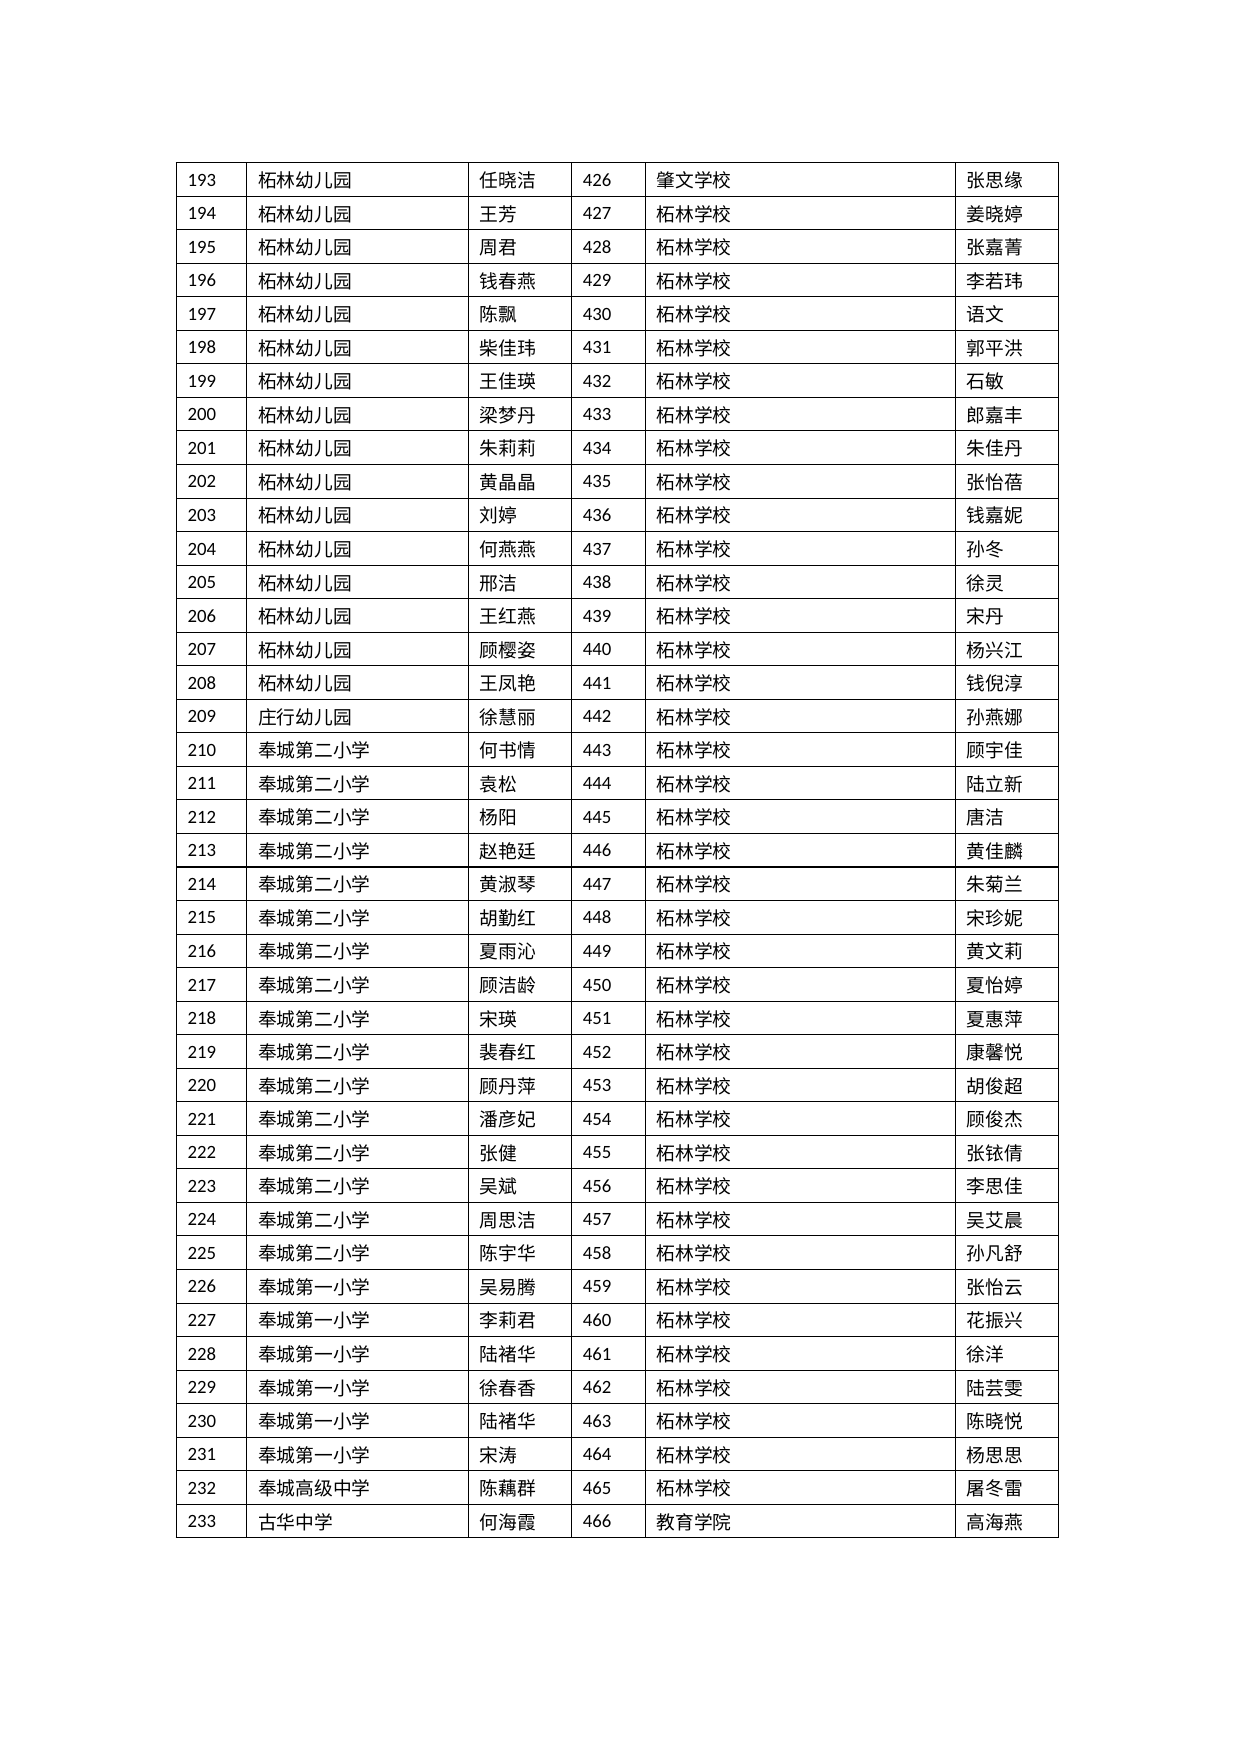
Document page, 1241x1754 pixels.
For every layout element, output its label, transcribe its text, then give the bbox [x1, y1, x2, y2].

table_cell 柘林幼儿园 [247, 297, 468, 330]
table_cell 柘林幼儿园 [247, 599, 468, 632]
table_cell 206 [177, 599, 246, 632]
table_cell 黄淑琴 [469, 868, 571, 900]
table_cell 柘林学校 [646, 264, 955, 296]
table_cell 458 [572, 1236, 645, 1269]
table_cell 柘林学校 [646, 834, 955, 866]
table_cell 223 [177, 1169, 246, 1202]
table_cell 199 [177, 364, 246, 397]
table_cell 奉城高级中学 [247, 1471, 468, 1504]
table_cell 柘林学校 [646, 532, 955, 564]
table_cell 柘林学校 [646, 633, 955, 665]
table_cell 柘林学校 [646, 767, 955, 799]
table_cell 何燕燕 [469, 532, 571, 564]
table_cell 212 [177, 800, 246, 833]
table_cell 454 [572, 1102, 645, 1135]
table_cell 裴春红 [469, 1035, 571, 1068]
table_cell 顾洁龄 [469, 968, 571, 1001]
table_cell 王佳瑛 [469, 364, 571, 397]
table_cell 430 [572, 297, 645, 330]
table_cell 462 [572, 1371, 645, 1403]
table_cell 426 [572, 163, 645, 196]
table_cell 213 [177, 834, 246, 866]
table_cell 柘林幼儿园 [247, 364, 468, 397]
table_cell 柘林学校 [646, 465, 955, 497]
table_cell 吴斌 [469, 1169, 571, 1202]
table_cell 陆褚华 [469, 1404, 571, 1437]
table_cell 柘林学校 [646, 733, 955, 766]
table_cell 217 [177, 968, 246, 1001]
table_cell 梁梦丹 [469, 398, 571, 430]
table_cell 437 [572, 532, 645, 564]
table_cell 柘林学校 [646, 1438, 955, 1470]
table_cell 奉城第二小学 [247, 1236, 468, 1269]
table_cell 232 [177, 1471, 246, 1504]
table_cell 457 [572, 1203, 645, 1235]
table_cell 220 [177, 1069, 246, 1101]
table_cell 陆立新 [956, 767, 1058, 799]
table_cell 214 [177, 868, 246, 900]
table_cell 柘林学校 [646, 1404, 955, 1437]
table_cell 436 [572, 499, 645, 531]
table_cell 宋涛 [469, 1438, 571, 1470]
table_cell 奉城第二小学 [247, 935, 468, 967]
table_cell 徐洋 [956, 1337, 1058, 1369]
table_cell 465 [572, 1471, 645, 1504]
table_cell 柘林学校 [646, 1102, 955, 1135]
table_cell 434 [572, 431, 645, 464]
table_cell 194 [177, 197, 246, 229]
table_cell 439 [572, 599, 645, 632]
table_cell 奉城第二小学 [247, 1102, 468, 1135]
table_cell 孙凡舒 [956, 1236, 1058, 1269]
table_cell 奉城第一小学 [247, 1438, 468, 1470]
table_cell 奉城第二小学 [247, 733, 468, 766]
table_cell 柘林学校 [646, 297, 955, 330]
table_cell 古华中学 [247, 1505, 468, 1537]
table_cell 柘林学校 [646, 1002, 955, 1034]
table_cell 柘林学校 [646, 197, 955, 229]
table_cell 柘林幼儿园 [247, 163, 468, 196]
table_cell 邢洁 [469, 566, 571, 598]
table_cell 445 [572, 800, 645, 833]
table_cell 柘林学校 [646, 1136, 955, 1168]
table_cell 444 [572, 767, 645, 799]
table_cell 夏怡婷 [956, 968, 1058, 1001]
table_cell 195 [177, 230, 246, 263]
table_cell 朱莉莉 [469, 431, 571, 464]
table_cell 433 [572, 398, 645, 430]
table_cell 奉城第二小学 [247, 968, 468, 1001]
table_cell 柘林学校 [646, 599, 955, 632]
table_cell 陆芸雯 [956, 1371, 1058, 1403]
table_cell 陆褚华 [469, 1337, 571, 1369]
table_cell 陈飘 [469, 297, 571, 330]
table_cell 夏惠萍 [956, 1002, 1058, 1034]
table_cell 216 [177, 935, 246, 967]
table_cell 孙燕娜 [956, 700, 1058, 732]
table_cell 奉城第一小学 [247, 1337, 468, 1369]
table_cell 219 [177, 1035, 246, 1068]
table_cell 441 [572, 666, 645, 699]
table_cell 石敏 [956, 364, 1058, 397]
table_cell 438 [572, 566, 645, 598]
table_cell 刘婷 [469, 499, 571, 531]
table_cell 柘林学校 [646, 968, 955, 1001]
table_cell 226 [177, 1270, 246, 1302]
table_cell 语文 [956, 297, 1058, 330]
table_cell 何海霞 [469, 1505, 571, 1537]
table_cell 庄行幼儿园 [247, 700, 468, 732]
table_cell 442 [572, 700, 645, 732]
table_cell 钱倪淳 [956, 666, 1058, 699]
table_cell 孙冬 [956, 532, 1058, 564]
table_cell 顾宇佳 [956, 733, 1058, 766]
table_cell 柘林学校 [646, 398, 955, 430]
table_cell 柘林幼儿园 [247, 465, 468, 497]
table_cell 任晓洁 [469, 163, 571, 196]
table_cell 郭平洪 [956, 331, 1058, 363]
table_cell 230 [177, 1404, 246, 1437]
table_cell 柘林学校 [646, 499, 955, 531]
table_cell 452 [572, 1035, 645, 1068]
table_cell 李思佳 [956, 1169, 1058, 1202]
table_cell 440 [572, 633, 645, 665]
table_cell 柘林学校 [646, 431, 955, 464]
table_cell 427 [572, 197, 645, 229]
table_cell 高海燕 [956, 1505, 1058, 1537]
table_cell 奉城第一小学 [247, 1270, 468, 1302]
table_cell 208 [177, 666, 246, 699]
table_cell 宋丹 [956, 599, 1058, 632]
table_cell 205 [177, 566, 246, 598]
table_cell 429 [572, 264, 645, 296]
table_cell 奉城第二小学 [247, 868, 468, 900]
table_cell 李莉君 [469, 1304, 571, 1336]
table_cell 柘林学校 [646, 868, 955, 900]
table_cell 柘林学校 [646, 331, 955, 363]
table_cell 胡俊超 [956, 1069, 1058, 1101]
table_cell 胡勤红 [469, 901, 571, 933]
table_cell 柘林学校 [646, 800, 955, 833]
table_cell 222 [177, 1136, 246, 1168]
table_cell 204 [177, 532, 246, 564]
table_cell 450 [572, 968, 645, 1001]
table_cell 柘林学校 [646, 1371, 955, 1403]
table_cell 459 [572, 1270, 645, 1302]
table_cell 456 [572, 1169, 645, 1202]
table_cell 花振兴 [956, 1304, 1058, 1336]
table_cell 柘林学校 [646, 566, 955, 598]
table_cell 464 [572, 1438, 645, 1470]
table_cell 李若玮 [956, 264, 1058, 296]
table_cell 徐春香 [469, 1371, 571, 1403]
table_cell 黄佳麟 [956, 834, 1058, 866]
table_cell 461 [572, 1337, 645, 1369]
table_cell 463 [572, 1404, 645, 1437]
table_cell 428 [572, 230, 645, 263]
table_cell 227 [177, 1304, 246, 1336]
table_cell 柘林幼儿园 [247, 566, 468, 598]
table_cell 202 [177, 465, 246, 497]
table_cell 奉城第二小学 [247, 1169, 468, 1202]
table_cell 徐慧丽 [469, 700, 571, 732]
table_cell 张思缘 [956, 163, 1058, 196]
table_cell 奉城第一小学 [247, 1304, 468, 1336]
table_cell 钱嘉妮 [956, 499, 1058, 531]
table_cell 奉城第一小学 [247, 1371, 468, 1403]
table_cell 奉城第二小学 [247, 767, 468, 799]
table_cell 448 [572, 901, 645, 933]
table_cell 奉城第二小学 [247, 1069, 468, 1101]
table_cell 柴佳玮 [469, 331, 571, 363]
table_cell 陈藕群 [469, 1471, 571, 1504]
table_cell 柘林学校 [646, 230, 955, 263]
table_cell 王红燕 [469, 599, 571, 632]
table_cell 431 [572, 331, 645, 363]
table_cell 447 [572, 868, 645, 900]
table_cell 赵艳廷 [469, 834, 571, 866]
table_cell 443 [572, 733, 645, 766]
table_cell 453 [572, 1069, 645, 1101]
table_cell 奉城第二小学 [247, 1136, 468, 1168]
table_cell 221 [177, 1102, 246, 1135]
table_cell 466 [572, 1505, 645, 1537]
table_cell 207 [177, 633, 246, 665]
table_cell 435 [572, 465, 645, 497]
table_cell 柘林学校 [646, 1236, 955, 1269]
table_cell 杨思思 [956, 1438, 1058, 1470]
table_cell 王凤艳 [469, 666, 571, 699]
table_cell 218 [177, 1002, 246, 1034]
table_cell 钱春燕 [469, 264, 571, 296]
table_cell 柘林幼儿园 [247, 633, 468, 665]
table_cell 姜晓婷 [956, 197, 1058, 229]
table_cell 200 [177, 398, 246, 430]
table_cell 211 [177, 767, 246, 799]
table_cell 徐灵 [956, 566, 1058, 598]
table_cell 宋珍妮 [956, 901, 1058, 933]
table_cell 宋瑛 [469, 1002, 571, 1034]
table_cell 顾俊杰 [956, 1102, 1058, 1135]
table_cell 228 [177, 1337, 246, 1369]
table_cell 朱菊兰 [956, 868, 1058, 900]
table_cell 柘林学校 [646, 666, 955, 699]
table_cell 柘林学校 [646, 364, 955, 397]
table_cell 柘林学校 [646, 700, 955, 732]
table_cell 陈晓悦 [956, 1404, 1058, 1437]
table_cell 柘林学校 [646, 1169, 955, 1202]
table_cell 奉城第二小学 [247, 834, 468, 866]
table_cell 郎嘉丰 [956, 398, 1058, 430]
table_cell 黄晶晶 [469, 465, 571, 497]
table_cell 432 [572, 364, 645, 397]
table_cell 周君 [469, 230, 571, 263]
table_cell 柘林学校 [646, 1035, 955, 1068]
table_cell 柘林幼儿园 [247, 666, 468, 699]
table_cell 顾樱姿 [469, 633, 571, 665]
table_cell 张健 [469, 1136, 571, 1168]
table_cell 柘林幼儿园 [247, 230, 468, 263]
table_cell 柘林幼儿园 [247, 499, 468, 531]
table_cell 奉城第二小学 [247, 901, 468, 933]
table_cell 柘林幼儿园 [247, 331, 468, 363]
table_cell 黄文莉 [956, 935, 1058, 967]
table_cell 柘林学校 [646, 1203, 955, 1235]
table_cell 197 [177, 297, 246, 330]
table_cell 柘林幼儿园 [247, 532, 468, 564]
table_cell 何书情 [469, 733, 571, 766]
table_cell 张铱倩 [956, 1136, 1058, 1168]
table_cell 柘林学校 [646, 1069, 955, 1101]
table_cell 210 [177, 733, 246, 766]
table_cell 231 [177, 1438, 246, 1470]
table_cell 奉城第一小学 [247, 1404, 468, 1437]
table_cell 周思洁 [469, 1203, 571, 1235]
table_cell 455 [572, 1136, 645, 1168]
table_cell 柘林学校 [646, 1471, 955, 1504]
table_cell 陈宇华 [469, 1236, 571, 1269]
table_cell 柘林幼儿园 [247, 398, 468, 430]
table_cell 209 [177, 700, 246, 732]
table_cell 柘林学校 [646, 1304, 955, 1336]
table_cell 吴易腾 [469, 1270, 571, 1302]
table_cell 杨兴江 [956, 633, 1058, 665]
table_cell 233 [177, 1505, 246, 1537]
table_cell 吴艾晨 [956, 1203, 1058, 1235]
table_cell 柘林幼儿园 [247, 431, 468, 464]
table_cell 201 [177, 431, 246, 464]
table_cell 203 [177, 499, 246, 531]
table_cell 袁松 [469, 767, 571, 799]
table_cell 198 [177, 331, 246, 363]
table_cell 451 [572, 1002, 645, 1034]
table_cell 柘林学校 [646, 1337, 955, 1369]
table_cell 柘林学校 [646, 901, 955, 933]
table_cell 奉城第二小学 [247, 800, 468, 833]
table_cell 屠冬雷 [956, 1471, 1058, 1504]
table_cell 柘林幼儿园 [247, 264, 468, 296]
table_cell 柘林幼儿园 [247, 197, 468, 229]
table_cell 柘林学校 [646, 935, 955, 967]
table_cell 215 [177, 901, 246, 933]
table_cell 196 [177, 264, 246, 296]
table_cell 229 [177, 1371, 246, 1403]
table_cell 王芳 [469, 197, 571, 229]
table_cell 奉城第二小学 [247, 1035, 468, 1068]
table_cell 奉城第二小学 [247, 1203, 468, 1235]
table_cell 张怡云 [956, 1270, 1058, 1302]
table_cell 225 [177, 1236, 246, 1269]
table_cell 460 [572, 1304, 645, 1336]
table_cell 张怡蓓 [956, 465, 1058, 497]
table_cell 康馨悦 [956, 1035, 1058, 1068]
table_cell 唐洁 [956, 800, 1058, 833]
table_cell 潘彦妃 [469, 1102, 571, 1135]
table_cell 张嘉菁 [956, 230, 1058, 263]
table_cell 193 [177, 163, 246, 196]
table_cell 夏雨沁 [469, 935, 571, 967]
table_cell 449 [572, 935, 645, 967]
table_cell 奉城第二小学 [247, 1002, 468, 1034]
table_cell 柘林学校 [646, 1270, 955, 1302]
table_cell 顾丹萍 [469, 1069, 571, 1101]
table_cell 杨阳 [469, 800, 571, 833]
table_cell 教育学院 [646, 1505, 955, 1537]
table_cell 446 [572, 834, 645, 866]
table_cell 224 [177, 1203, 246, 1235]
table_cell 肇文学校 [646, 163, 955, 196]
table_cell 朱佳丹 [956, 431, 1058, 464]
